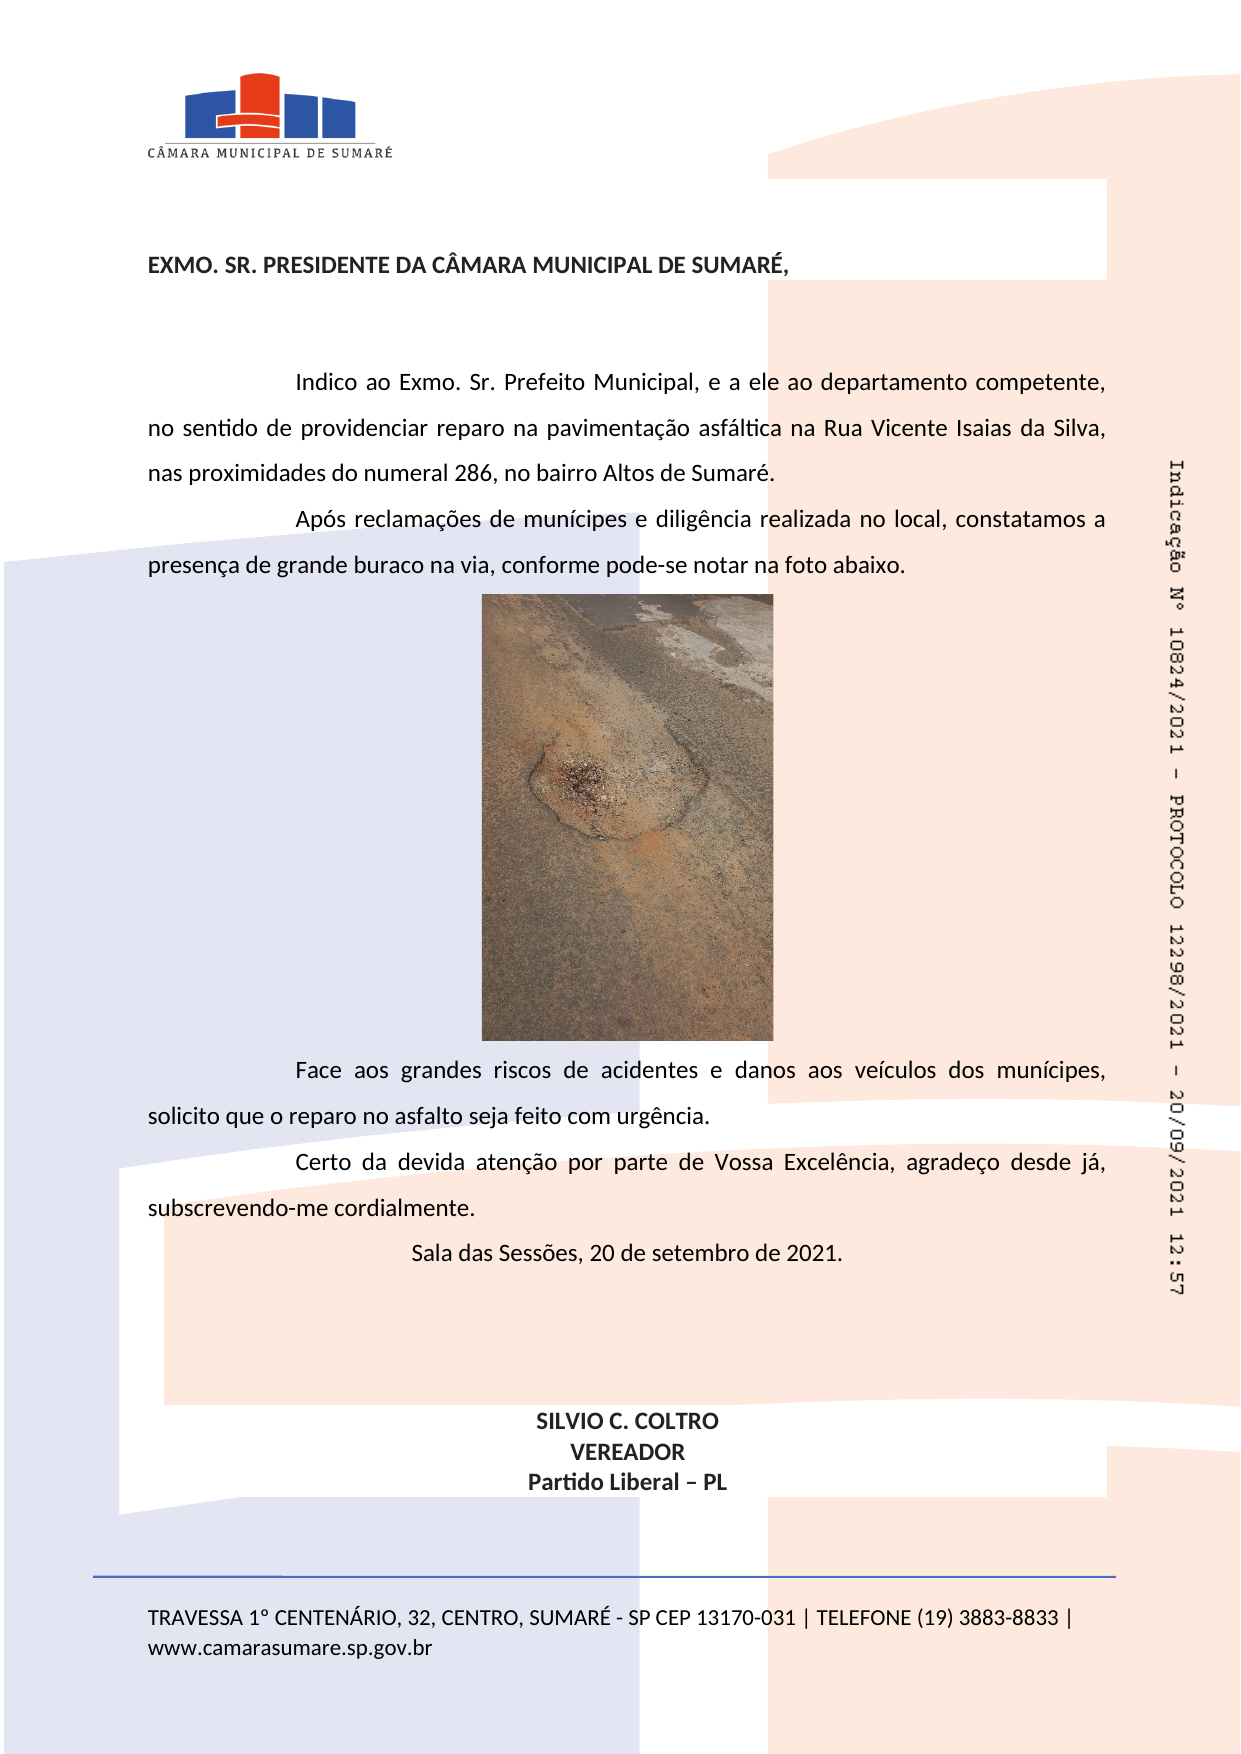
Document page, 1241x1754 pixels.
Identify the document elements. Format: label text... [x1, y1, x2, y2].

text Certo da devida atenção por parte de Vossa Excelência, agradeço desde já, subscrevendo-me cordialmente. [148, 1146, 1107, 1222]
picture [1142, 455, 1205, 1299]
text VEREADOR [148, 1436, 1107, 1466]
text SILVIO C. COLTRO [148, 1405, 1107, 1436]
text Indico ao Exmo. Sr. Prefeito Municipal, e a ele ao departamento competente, no sentido de providenciar reparo na pavimentação asfáltica na Rua Vicente Isaias da Silva, nas proximidades do numeral 286, no bairro Altos de Sumaré. [148, 366, 1107, 488]
text Sala das Sessões, 20 de setembro de 2021. [148, 1238, 1107, 1268]
text Após reclamações de munícipes e diligência realizada no local, constatamos a presença de grande buraco na via, conforme pode-se notar na foto abaixo. [148, 503, 1107, 579]
picture [481, 594, 774, 1041]
text Partido Liberal – PL [148, 1466, 1107, 1497]
text EXMO. SR. PRESIDENTE DA CÂMARA MUNICIPAL DE SUMARÉ, [148, 249, 1107, 280]
text Face aos grandes riscos de acidentes e danos aos veículos dos munícipes, solicito que o reparo no asfalto seja feito com urgência. [148, 1055, 1107, 1131]
picture [147, 73, 394, 160]
